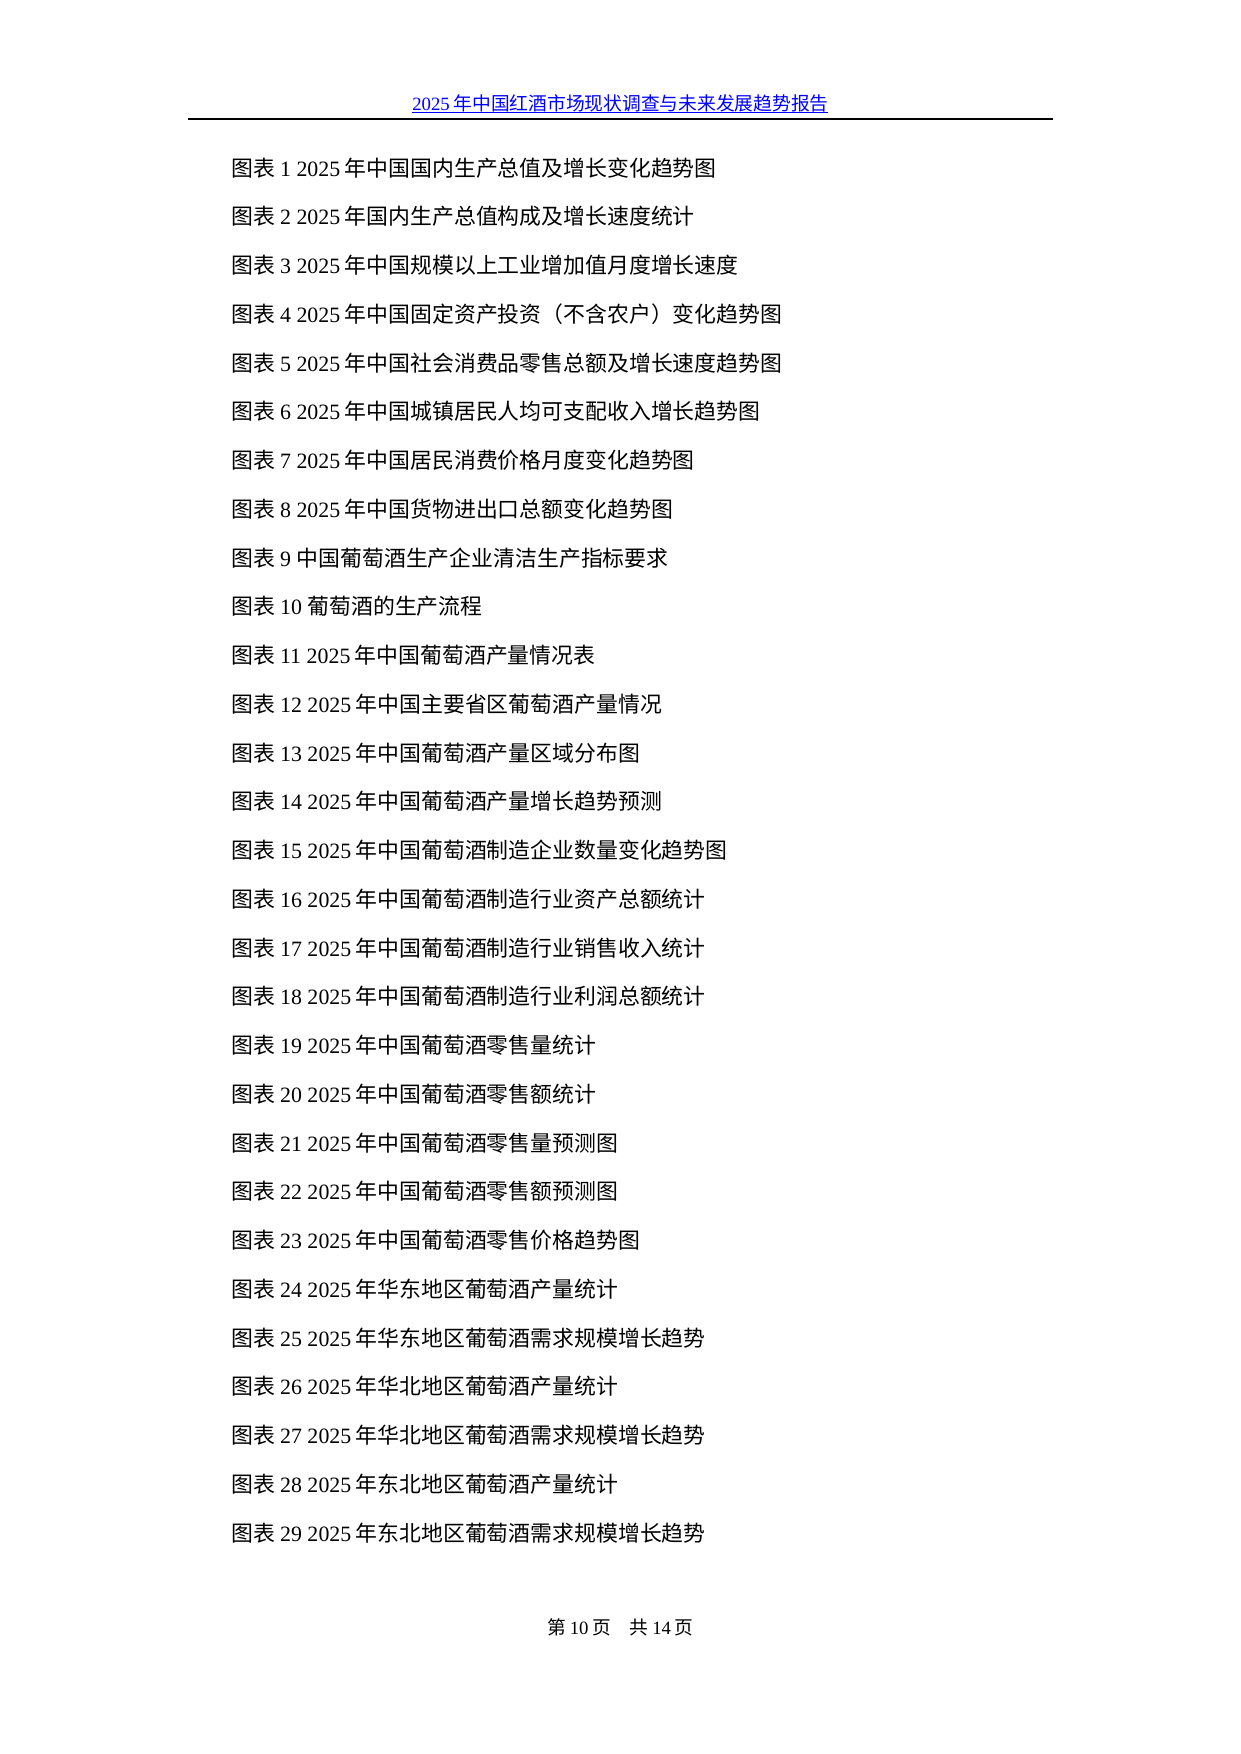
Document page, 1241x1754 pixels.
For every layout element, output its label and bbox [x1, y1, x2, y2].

text [187, 150, 1053, 1548]
